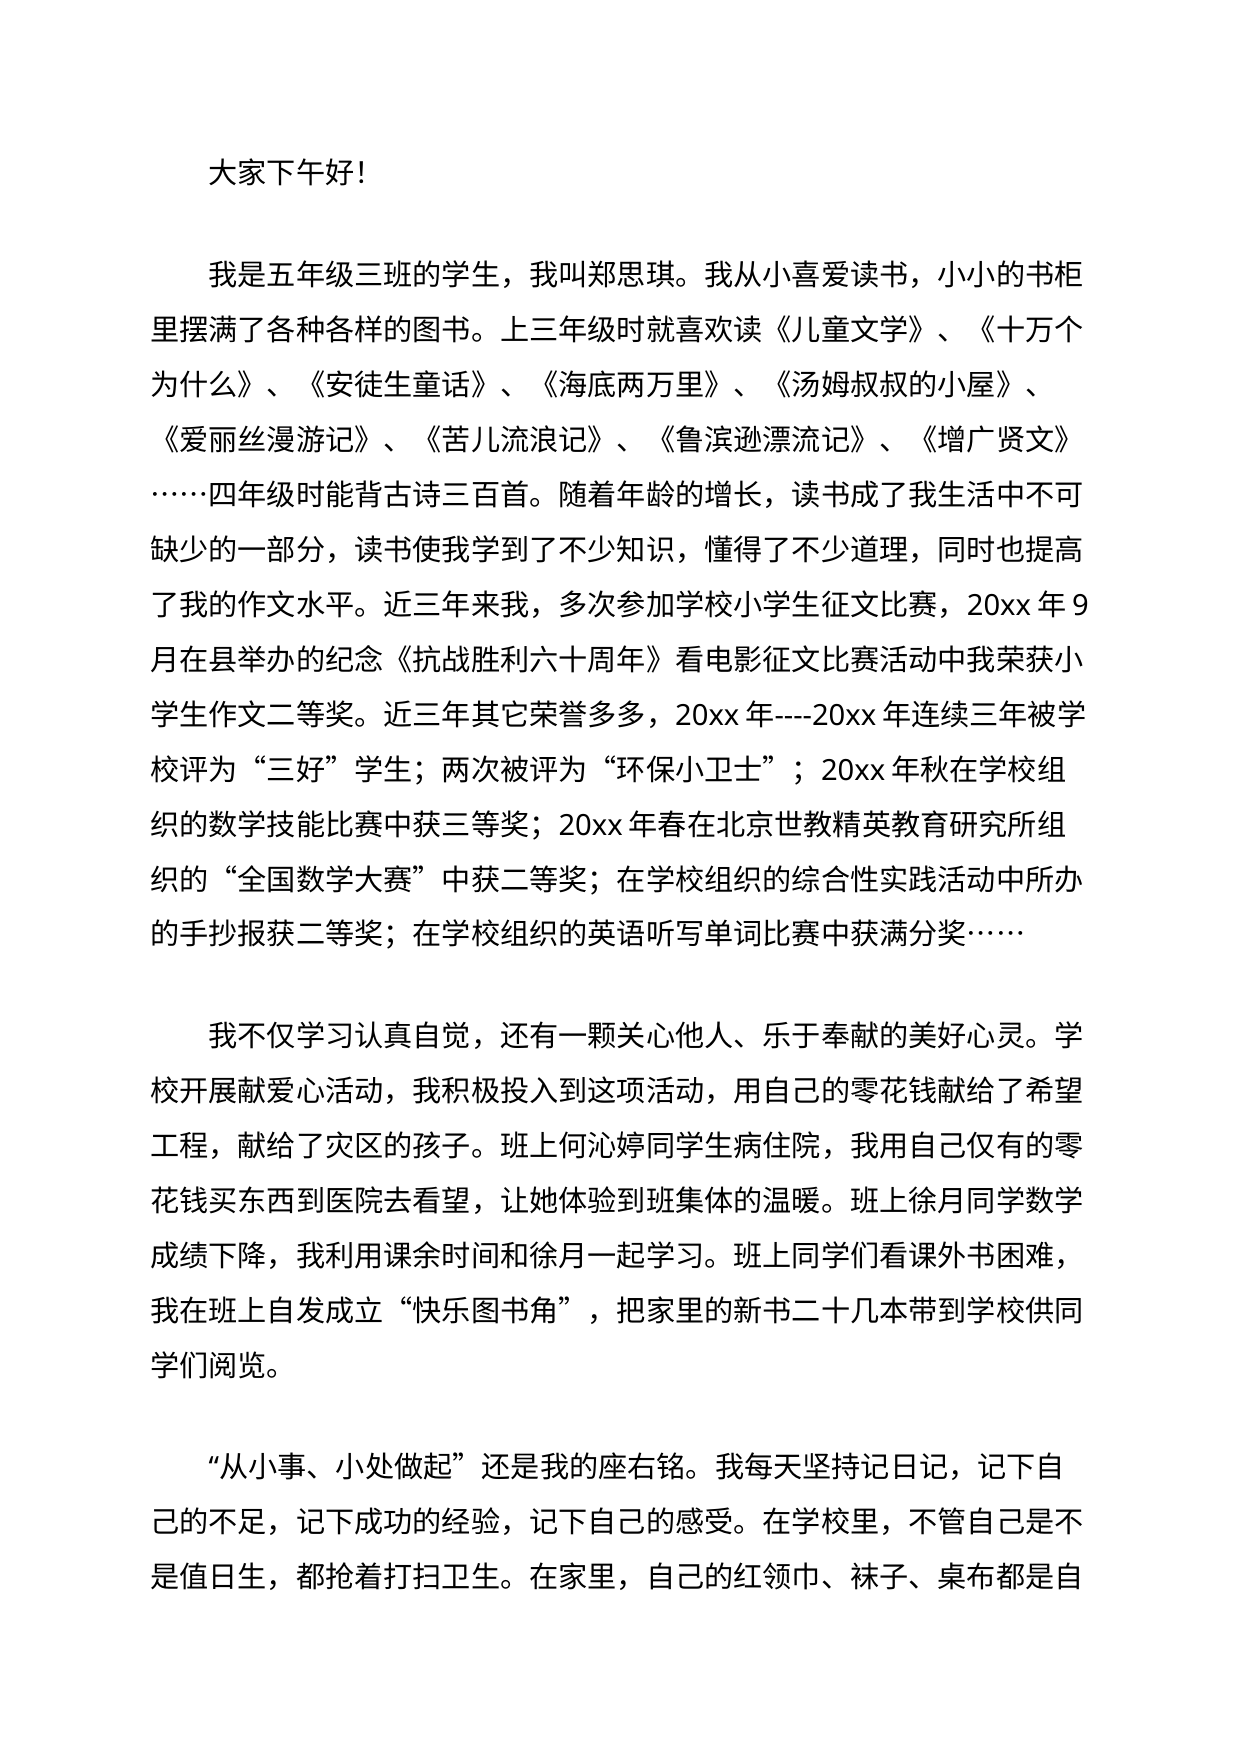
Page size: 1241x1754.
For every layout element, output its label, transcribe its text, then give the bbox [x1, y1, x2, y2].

text 我是五年级三班的学生，我叫郑思琪。我从小喜爱读书，小小的书柜里摆满了各种各样的图书。上三年级时就喜欢读《儿童文学》、《十万个为什么》、《安徒生童话》、《海底两万里》、《汤姆叔叔的小屋》、《爱丽丝漫游记》、《苦儿流浪记》、《鲁滨逊漂流记》、《增广贤文》……四年级时能背古诗三百首。随着年龄的增长，读书成了我生活中不可缺少的一部分，读书使我学到了不少知识，懂得了不少道理，同时也提高了我的作文水平。近三年来我，多次参加学校小学生征文比赛，20xx年9月在县举办的纪念《抗战胜利六十周年》看电影征文比赛活动中我荣获小学生作文二等奖。近三年其它荣誉多多，20xx年----20xx年连续三年被学校评为“三好”学生；两次被评为“环保小卫士”；20xx年秋在学校组织的数学技能比赛中获三等奖；20xx年春在北京世教精英教育研究所组织的“全国数学大赛”中获二等奖；在学校组织的综合性实践活动中所办的手抄报获二等奖；在学校组织的英语听写单词比赛中获满分奖…… [150, 252, 1090, 953]
text 我不仅学习认真自觉，还有一颗关心他人、乐于奉献的美好心灵。学校开展献爱心活动，我积极投入到这项活动，用自己的零花钱献给了希望工程，献给了灾区的孩子。班上何沁婷同学生病住院，我用自己仅有的零花钱买东西到医院去看望，让她体验到班集体的温暖。班上徐月同学数学成绩下降，我利用课余时间和徐月一起学习。班上同学们看课外书困难，我在班上自发成立“快乐图书角”，把家里的新书二十几本带到学校供同学们阅览。 [150, 1013, 1090, 1384]
text 大家下午好！ [150, 150, 1090, 192]
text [150, 1444, 1090, 1596]
